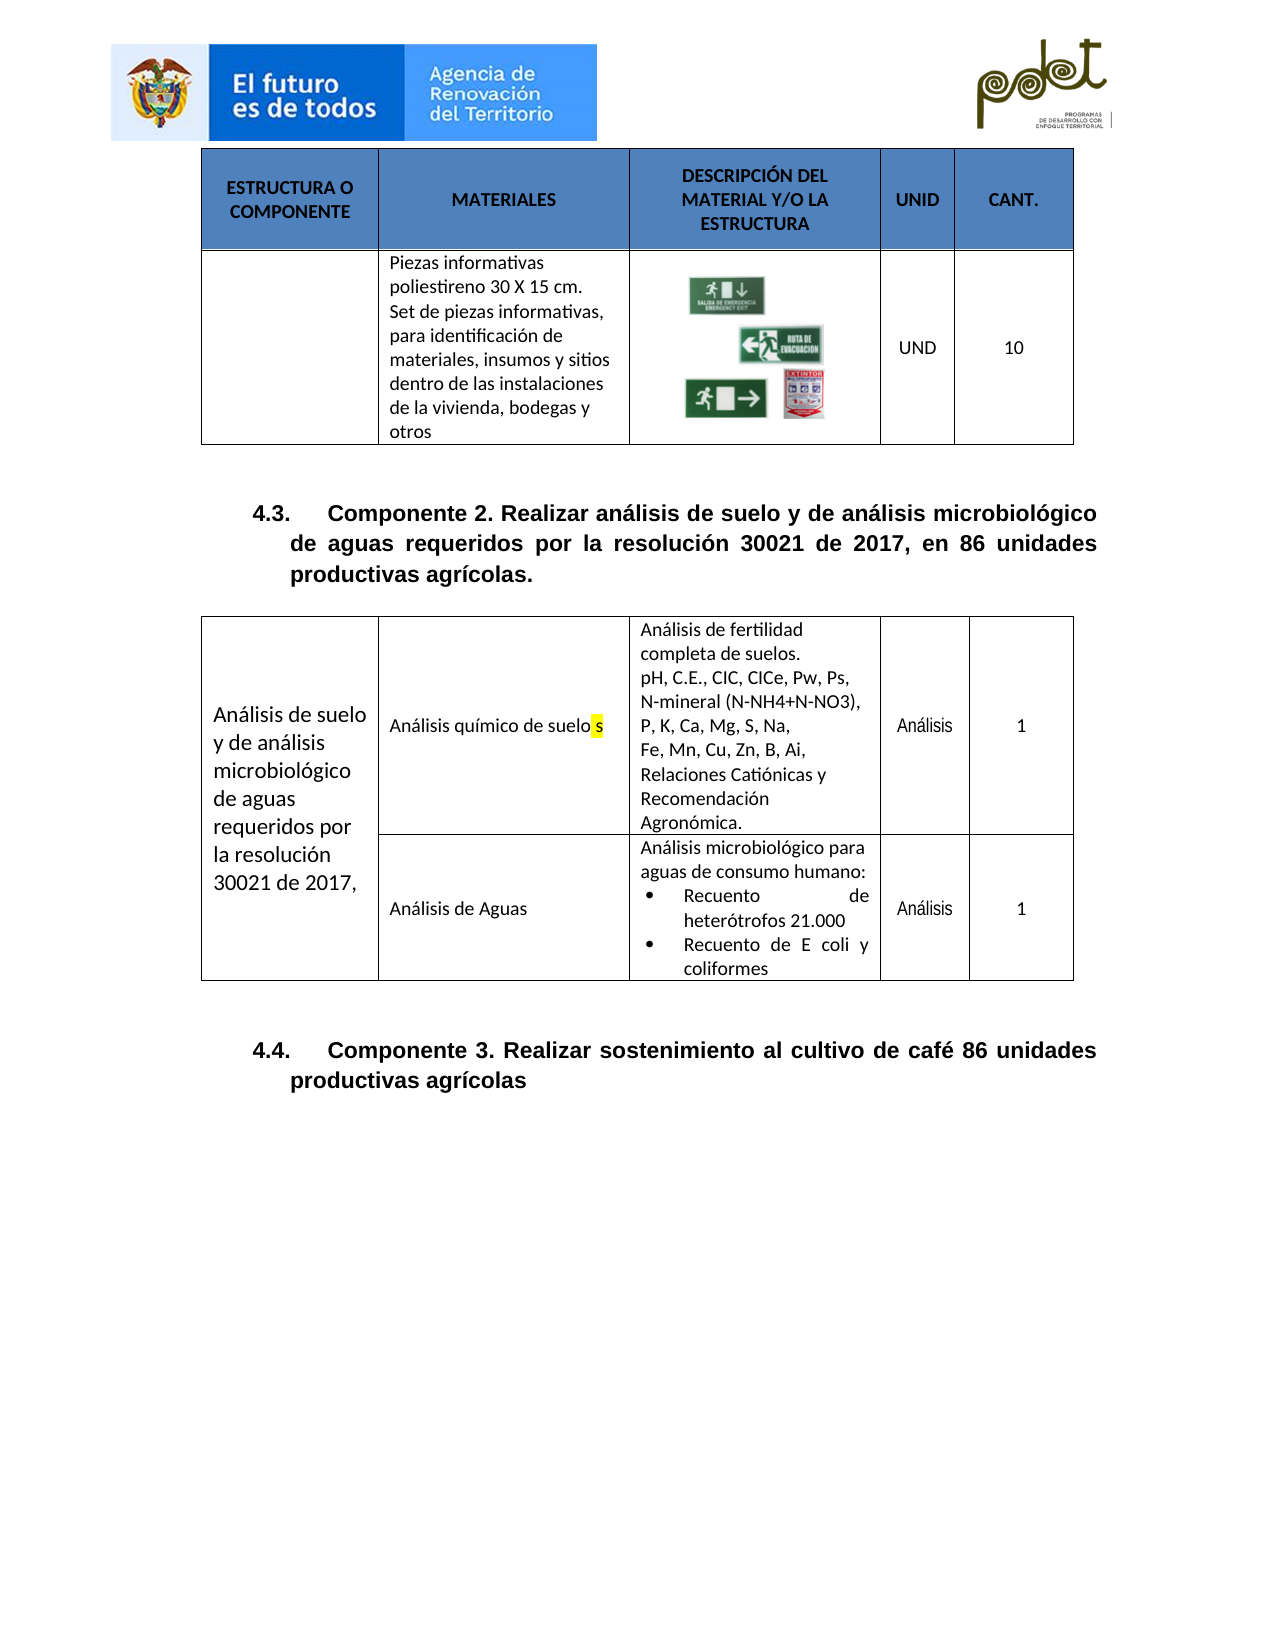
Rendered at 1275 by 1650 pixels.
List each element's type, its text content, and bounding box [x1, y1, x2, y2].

table_cell Análisis [881, 835, 969, 980]
table_header ESTRUCTURA O COMPONENTE [202, 149, 378, 249]
subtitle Componente 3. Realizar sostenimiento al cultivo de café 86 unidades productivas agrícolas [252, 1037, 1098, 1093]
picture [951, 31, 1137, 142]
table_header Análisis químico de suelo s [379, 617, 629, 834]
table_cell Piezas informativas poliestireno 30 X 15 cm. Set de piezas informativas, para identificación de materiales, insumos y sitios dentro de las instalaciones de la vivienda, bodegas y otros [379, 251, 629, 444]
table_header Análisis de suelo y de análisis microbiológico de aguas requeridos por la resolución 30021 de 2017, [202, 617, 378, 980]
table_cell Análisis de Aguas [379, 835, 629, 980]
table_header MATERIALES [379, 149, 629, 249]
table_cell [630, 251, 880, 444]
table_cell 10 [955, 251, 1073, 444]
table_header DESCRIPCIÓN DEL MATERIAL Y/O LA ESTRUCTURA [630, 149, 880, 249]
table_cell UND [881, 251, 954, 444]
table_header 1 [970, 617, 1073, 834]
table_header Análisis de fertilidad completa de suelos. pH, C.E., CIC, CICe, Pw, Ps, N-mineral (N-NH4+N-NO3), P, K, Ca, Mg, S, Na, Fe, Mn, Cu, Zn, B, Ai, Relaciones Catiónicas y Recomendación Agronómica. [630, 617, 880, 834]
table_cell Análisis microbiológico para aguas de consumo humano: Recuento de heterótrofos 21.000 Recuento de E coli y coliformes [630, 835, 880, 980]
subtitle Componente 2. Realizar análisis de suelo y de análisis microbiológico de aguas requeridos por la resolución 30021 de 2017, en 86 unidades productivas agrícolas. [252, 500, 1098, 587]
picture [111, 44, 597, 141]
table_header UNID [881, 149, 954, 249]
table_header CANT. [955, 149, 1073, 249]
table_cell 1 [970, 835, 1073, 980]
table_cell [202, 251, 378, 444]
picture [677, 269, 833, 426]
table_header Análisis [881, 617, 969, 834]
